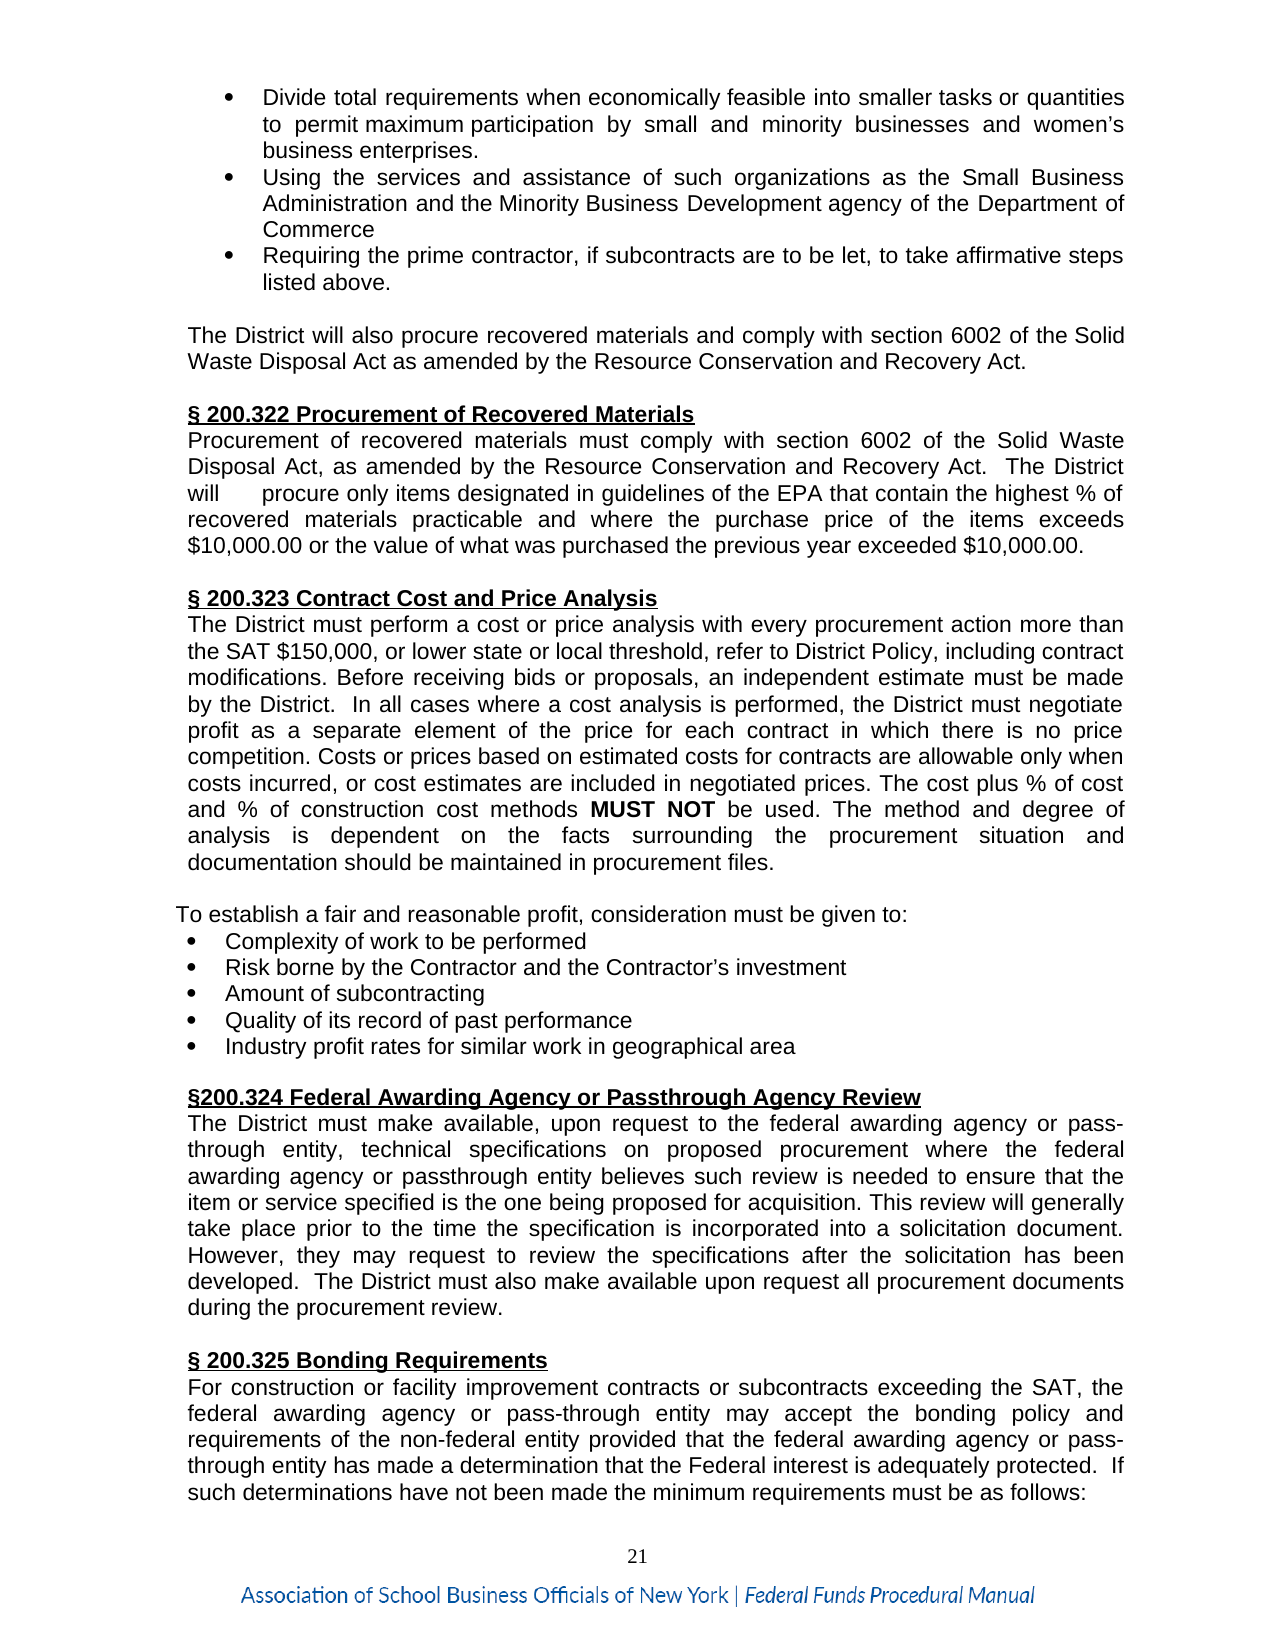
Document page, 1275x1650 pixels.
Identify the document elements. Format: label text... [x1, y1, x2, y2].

text The District will also procure recovered materials and comply with section 6002 of the Solid Waste Disposal Act as amended by the Resource Conservation and Recovery Act. [187, 322, 1125, 374]
list Divide total requirements when economically feasible into smaller tasks or quantities to permit maximum participation by small and minority businesses and women’s business enterprises. [225, 84, 1125, 163]
text For construction or facility improvement contracts or subcontracts exceeding the SAT, the federal awarding agency or pass-through entity may accept the bonding policy and requirements of the non-federal entity provided that the federal awarding agency or pass-through entity has made a determination that the Federal interest is adequately protected. If such determinations have not been made the minimum requirements must be as follows: [187, 1373, 1125, 1505]
text § 200.325 Bonding Requirements [187, 1347, 1125, 1373]
list Quality of its record of past performance [187, 1007, 1125, 1033]
picture [234, 1580, 1041, 1614]
text §200.324 Federal Awarding Agency or Passthrough Agency Review [187, 1083, 1125, 1110]
list Industry profit rates for similar work in geographical area [187, 1033, 1125, 1059]
list Amount of subcontracting [187, 980, 1125, 1007]
text Procurement of recovered materials must comply with section 6002 of the Solid Waste Disposal Act, as amended by the Resource Conservation and Recovery Act. The District will procure only items designated in guidelines of the EPA that contain the highest % of recovered materials practicable and where the purchase price of the items exceeds $10,000.00 or the value of what was purchased the previous year exceeded $10,000.00. [187, 427, 1125, 559]
list Complexity of work to be performed [187, 928, 1125, 954]
list Requiring the prime contractor, if subcontracts are to be let, to take affirmative steps listed above. [225, 242, 1125, 295]
text The District must make available, upon request to the federal awarding agency or pass-through entity, technical specifications on proposed procurement where the federal awarding agency or passthrough entity believes such review is needed to ensure that the item or service specified is the one being proposed for acquisition. This review will generally take place prior to the time the specification is incorporated into a solicitation document. However, they may request to review the specifications after the solicitation has been developed. The District must also make available upon request all procurement documents during the procurement review. [187, 1110, 1125, 1321]
text § 200.323 Contract Cost and Price Analysis [187, 585, 1125, 611]
list Using the services and assistance of such organizations as the Small Business Administration and the Minority Business Development agency of the Department of Commerce [225, 163, 1125, 242]
list Risk borne by the Contractor and the Contractor’s investment [187, 954, 1125, 980]
text To establish a fair and reasonable profit, consideration must be given to: [150, 901, 1125, 928]
text The District must perform a cost or price analysis with every procurement action more than the SAT $150,000, or lower state or local threshold, refer to District Policy, including contract modifications. Before receiving bids or proposals, an independent estimate must be made by the District. In all cases where a cost analysis is performed, the District must negotiate profit as a separate element of the price for each contract in which there is no price competition. Costs or prices based on estimated costs for contracts are allowable only when costs incurred, or cost estimates are included in negotiated prices. The cost plus % of cost and % of construction cost methods MUST NOT be used. The method and degree of analysis is dependent on the facts surrounding the procurement situation and documentation should be maintained in procurement files. [187, 611, 1125, 875]
text § 200.322 Procurement of Recovered Materials [187, 401, 1125, 427]
